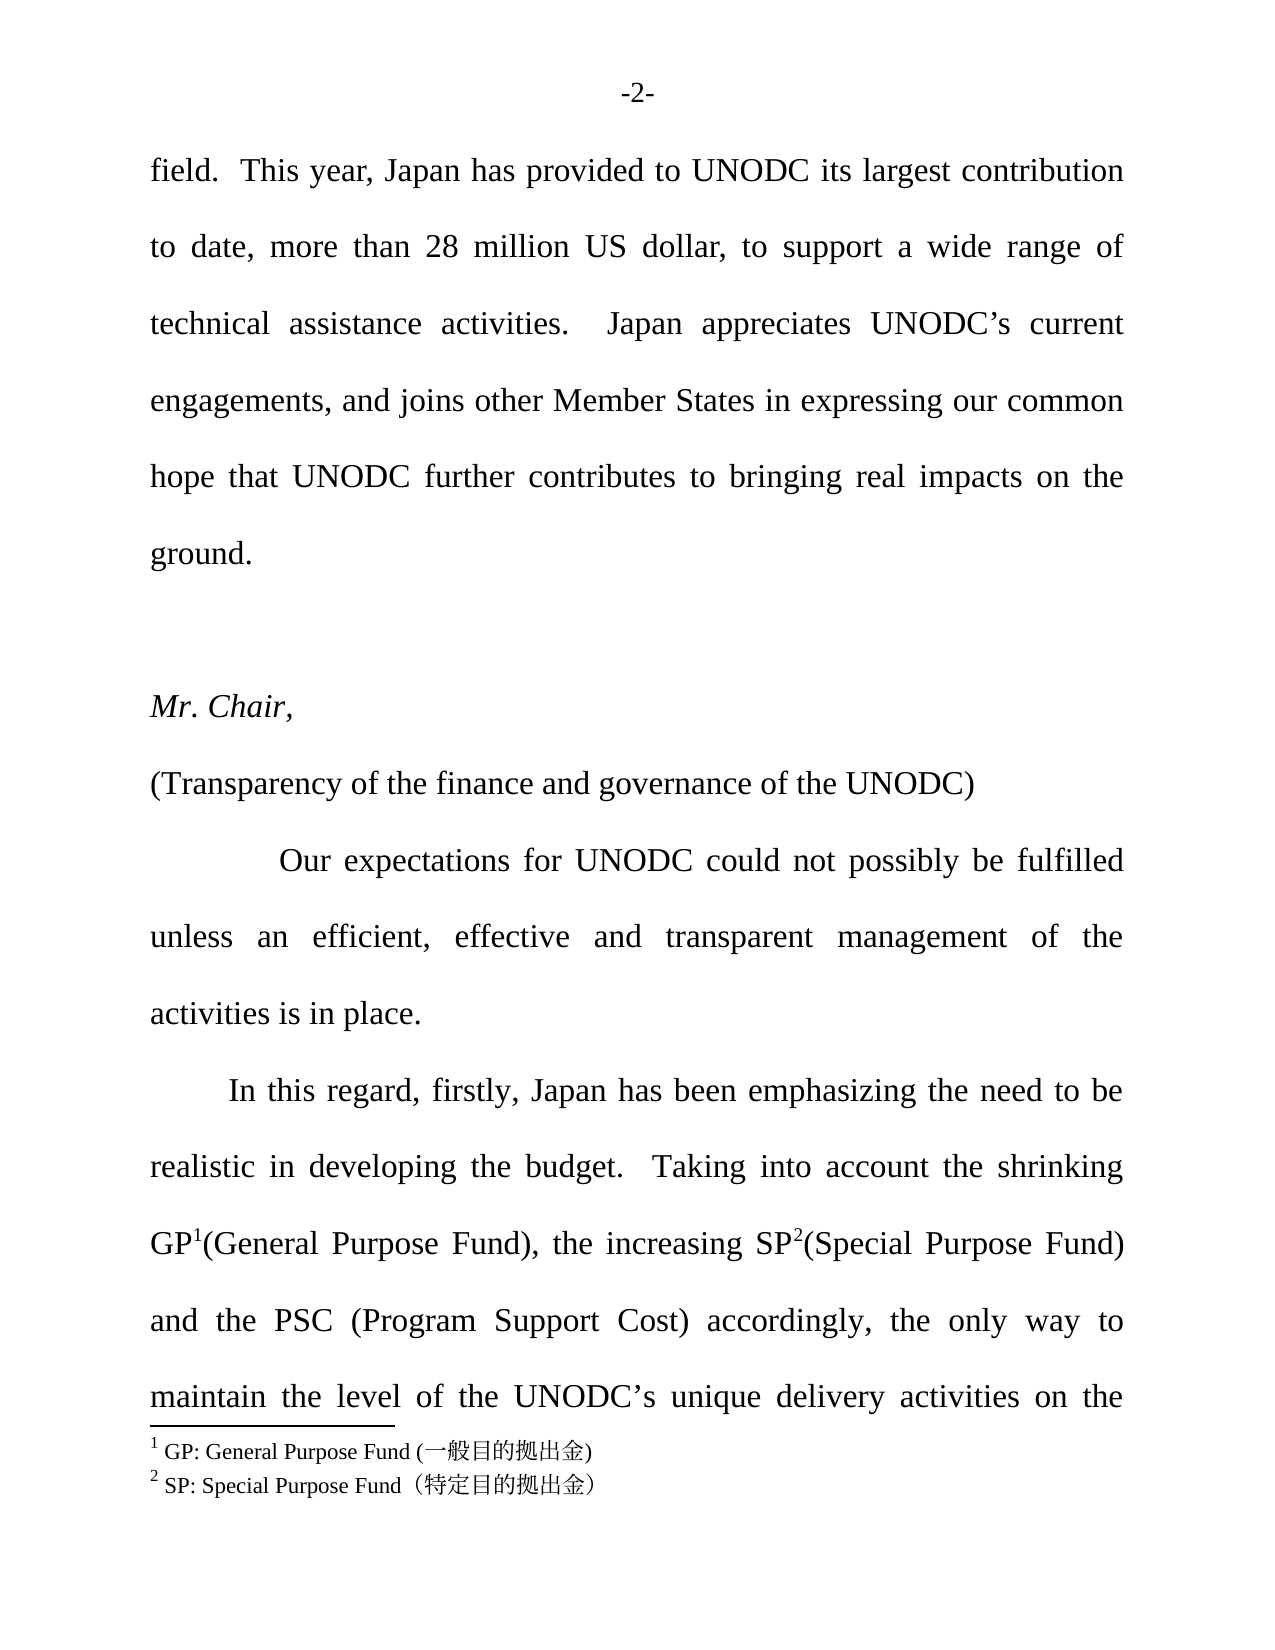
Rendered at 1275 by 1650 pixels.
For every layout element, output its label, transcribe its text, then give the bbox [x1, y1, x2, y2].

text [150, 150, 1125, 572]
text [150, 1070, 1125, 1415]
text Mr. Chair, [150, 687, 1125, 725]
text (Transparency of the finance and governance of the UNODC) [150, 763, 1125, 802]
text Our expectations for UNODC could not possibly be fulfilled unless an efficient, effective and transparent management of the activities is in place. [150, 840, 1125, 1032]
